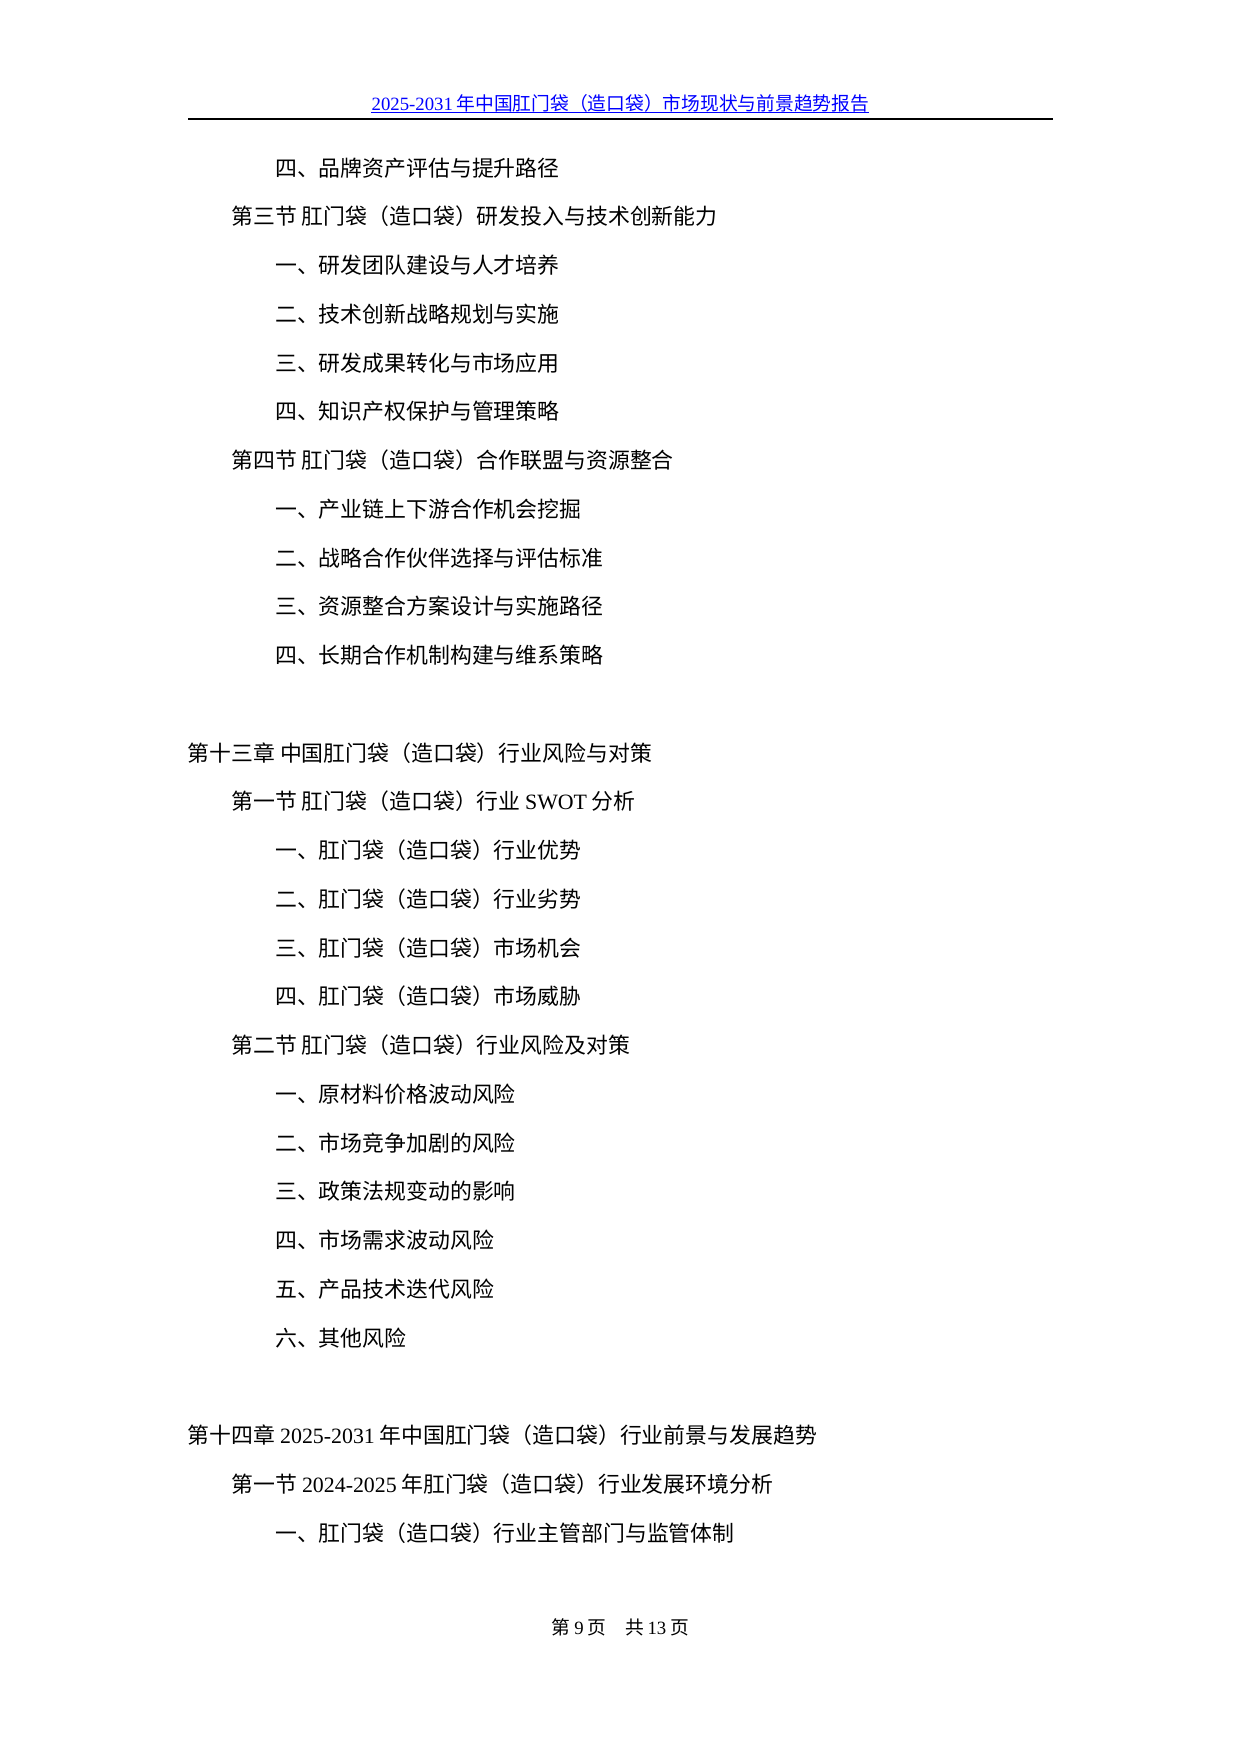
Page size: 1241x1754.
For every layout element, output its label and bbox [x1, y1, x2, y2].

text [187, 150, 1053, 1548]
